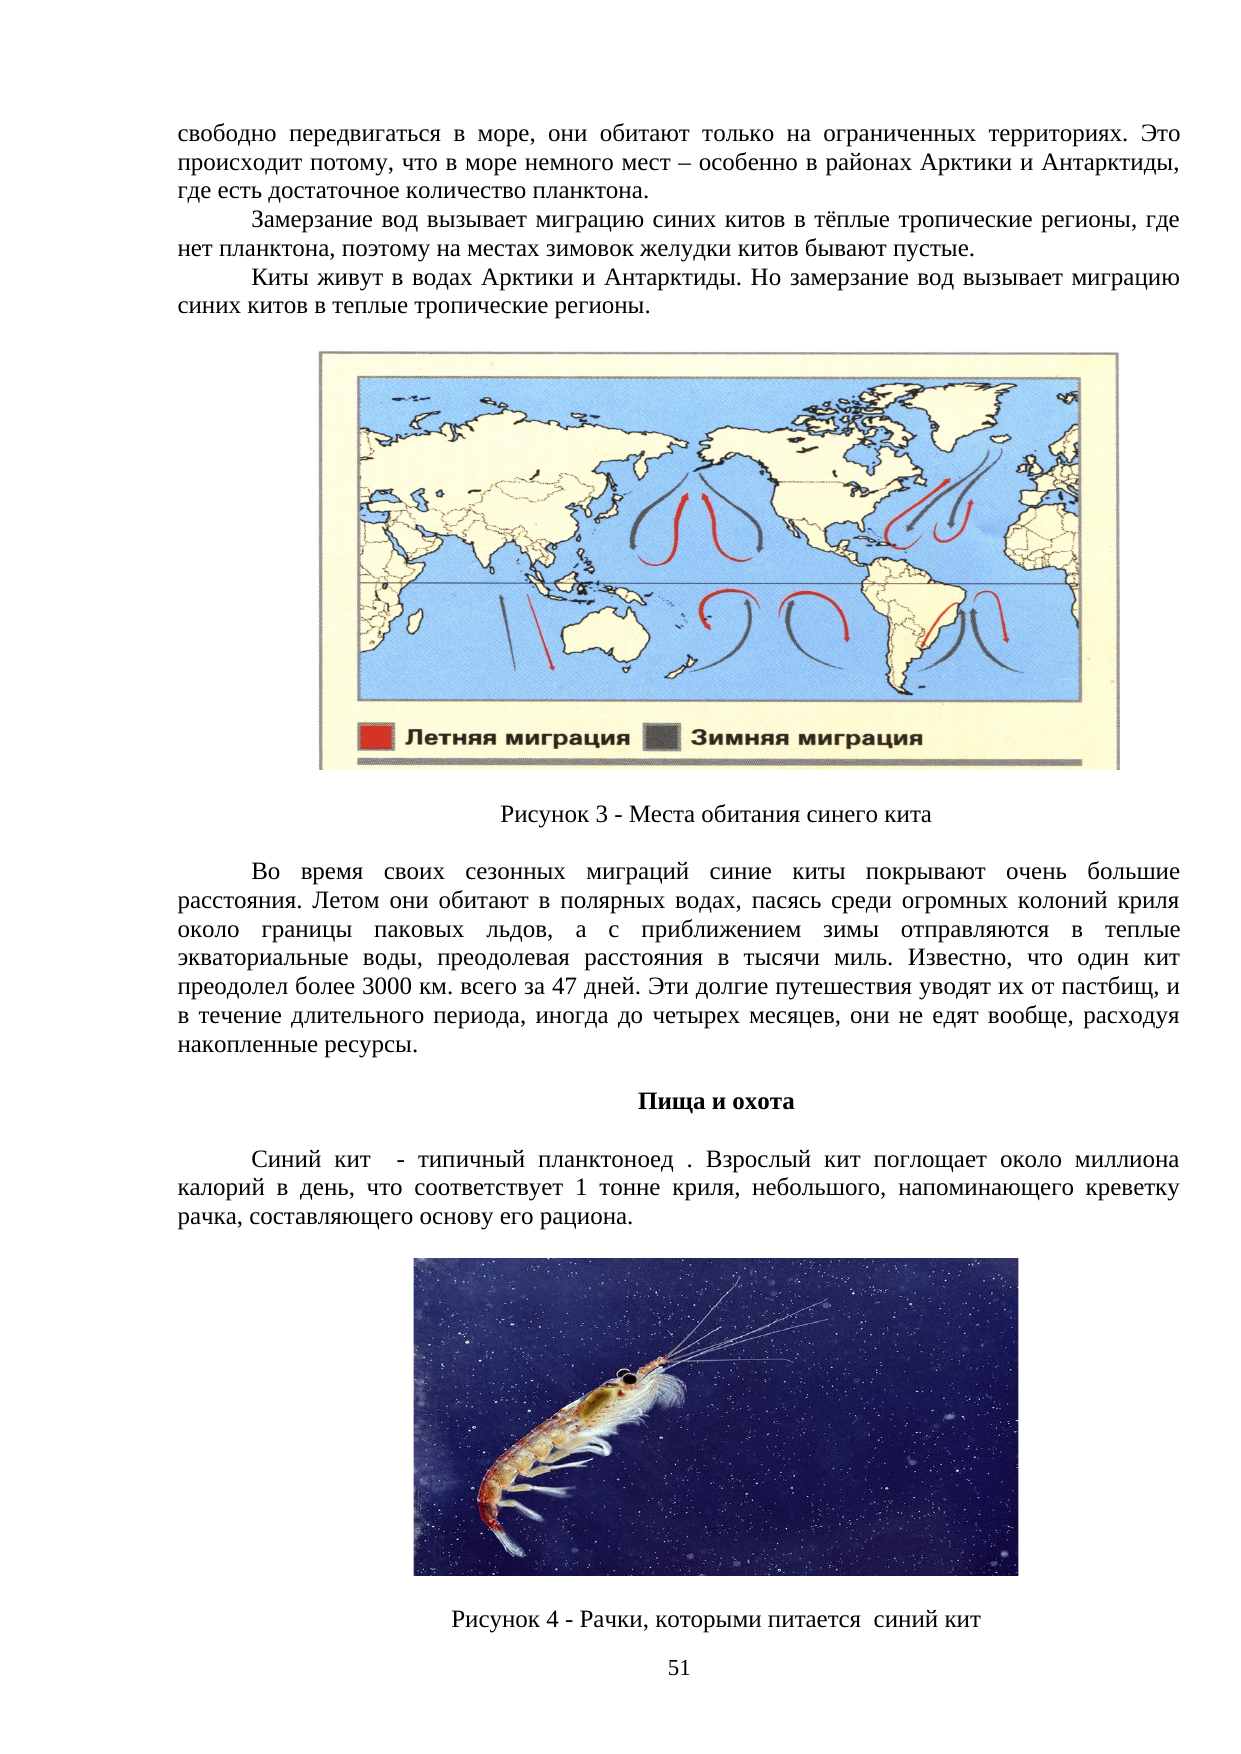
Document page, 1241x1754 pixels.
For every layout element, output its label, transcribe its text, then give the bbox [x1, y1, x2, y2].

text Во время своих сезонных миграций синие киты покрывают очень большие расстояния. Летом они обитают в полярных водах, пасясь среди огромных колоний криля около границы паковых льдов, а с приближением зимы отправляются в теплые экваториальные воды, преодолевая расстояния в тысячи миль. Известно, что один кит преодолел более . всего за 47 дней. Эти долгие путешествия уводят их от пастбищ, и в течение длительного периода, иногда до четырех месяцев, они не едят вообще, расходуя накопленные ресурсы. [177, 856, 1181, 1057]
text Рисунок 3 - Места обитания синего кита [177, 799, 1181, 827]
text Синий кит - типичный планктоноед . Взрослый кит поглощает около миллиона калорий в день, что соответствует 1 тонне криля, небольшого, напоминающего креветку рачка, составляющего основу его рациона. [177, 1144, 1181, 1230]
text Рисунок 4 - Рачки, которыми питается синий кит [177, 1604, 1181, 1633]
text Киты живут в водах Арктики и Антарктиды. Но замерзание вод вызывает миграцию синих китов в теплые тропические регионы. [177, 262, 1181, 319]
picture [413, 1258, 1019, 1576]
picture [312, 348, 1120, 770]
text Замерзание вод вызывает миграцию синих китов в тёплые тропические регионы, где нет планктона, поэтому на местах зимовок желудки китов бывают пустые. [177, 204, 1181, 262]
text Пища и охота [177, 1086, 1181, 1115]
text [177, 118, 1181, 204]
